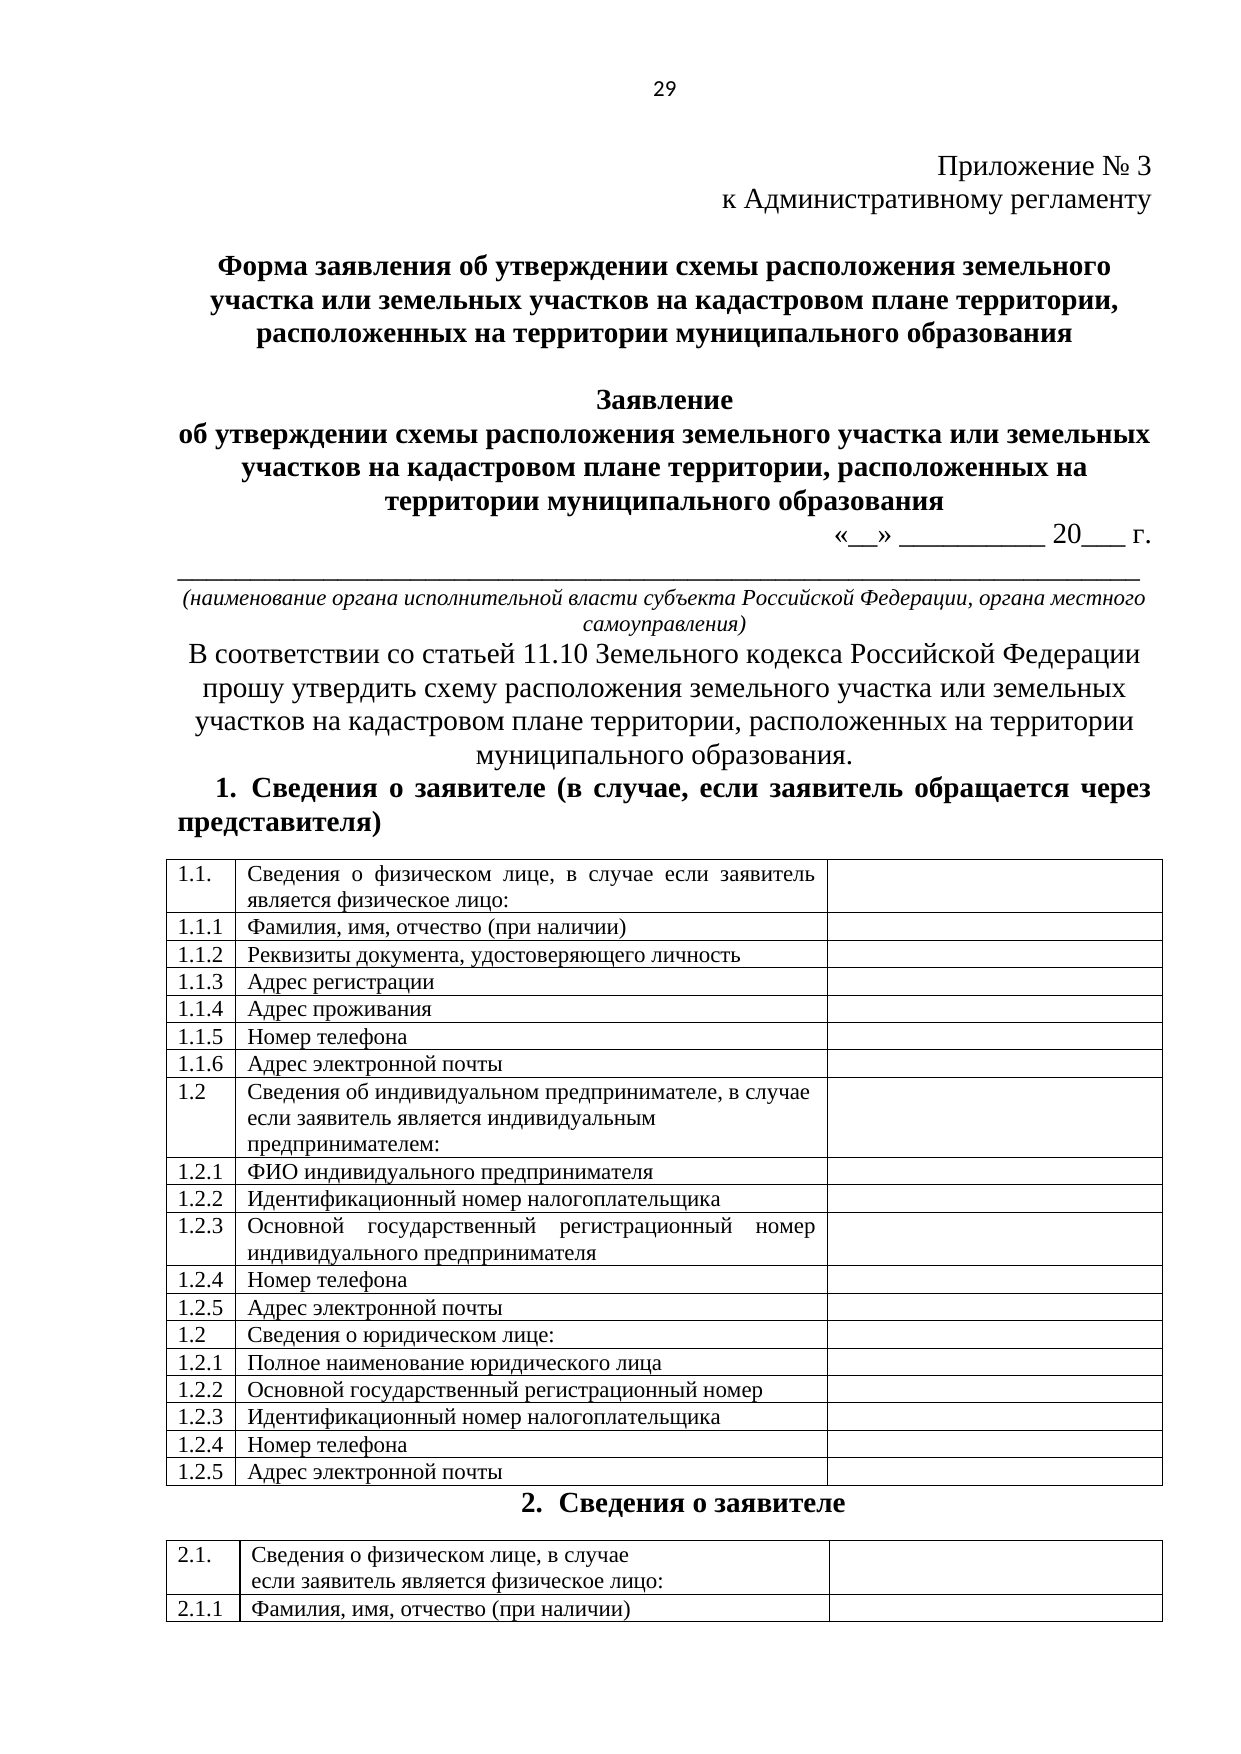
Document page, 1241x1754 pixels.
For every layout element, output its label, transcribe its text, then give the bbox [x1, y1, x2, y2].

table_cell [828, 1185, 1162, 1212]
table_cell 1.2.2 [167, 1376, 235, 1402]
table_cell Адрес регистрации [236, 968, 827, 994]
table_cell [828, 1078, 1162, 1157]
table_cell Адрес электронной почты [236, 1294, 827, 1320]
table_header 2.1. [167, 1541, 239, 1594]
table_cell [828, 1321, 1162, 1347]
table_cell ФИО индивидуального предпринимателя [236, 1158, 827, 1184]
table_cell 1.2.5 [167, 1458, 235, 1484]
table_cell 1.2.3 [167, 1213, 235, 1265]
table_cell 1.2 [167, 1078, 235, 1157]
table_header [828, 860, 1162, 912]
table_cell 1.2.4 [167, 1431, 235, 1457]
table_cell 1.2.3 [167, 1403, 235, 1430]
table_cell [828, 1023, 1162, 1049]
table_cell Фамилия, имя, отчество (при наличии) [241, 1595, 829, 1621]
table_cell 1.1.2 [167, 941, 235, 967]
table_cell [828, 913, 1162, 940]
table_header Сведения о физическом лице, в случае если заявитель является физическое лицо: [241, 1541, 829, 1594]
text об утверждении схемы расположения земельного участка или земельных участков на кадастровом плане территории, расположенных на территории муниципального образования [177, 416, 1152, 517]
table_cell Реквизиты документа, удостоверяющего личность [236, 941, 827, 967]
text __________________________________________________________________ [177, 550, 1152, 584]
table_cell [828, 968, 1162, 994]
table_cell 2.1.1 [167, 1595, 239, 1621]
text Форма заявления об утверждении схемы расположения земельного участка или земельных участков на кадастровом плане территории, расположенных на территории муниципального образования [177, 248, 1152, 349]
table_cell Идентификационный номер налогоплательщика [236, 1185, 827, 1212]
table_cell Основной государственный регистрационный номер [236, 1376, 827, 1402]
table_cell 1.2.4 [167, 1266, 235, 1293]
table_cell Номер телефона [236, 1266, 827, 1293]
table_cell Адрес электронной почты [236, 1458, 827, 1484]
table_cell [828, 1294, 1162, 1320]
table_cell [828, 1050, 1162, 1077]
text Заявление [177, 382, 1152, 416]
text Приложение № 3 [177, 148, 1152, 181]
table_cell 1.2.2 [167, 1185, 235, 1212]
table_cell [828, 1158, 1162, 1184]
table_cell [828, 1213, 1162, 1265]
table_cell [828, 1349, 1162, 1375]
text «__» __________ 20___ г. [177, 517, 1152, 550]
table_cell [828, 1431, 1162, 1457]
table_cell 1.1.5 [167, 1023, 235, 1049]
table_cell 1.2.5 [167, 1294, 235, 1320]
table_cell 1.2.1 [167, 1158, 235, 1184]
table_cell [828, 941, 1162, 967]
table_cell 1.1.4 [167, 996, 235, 1022]
table_cell 1.1.3 [167, 968, 235, 994]
table_cell 1.2.1 [167, 1349, 235, 1375]
table_cell 1.1.6 [167, 1050, 235, 1077]
table_cell Фамилия, имя, отчество (при наличии) [236, 913, 827, 940]
table_cell [828, 1403, 1162, 1430]
table_cell Номер телефона [236, 1023, 827, 1049]
table_header [830, 1541, 1162, 1594]
table_cell [830, 1595, 1162, 1621]
text В соответствии со статьей 11.10 Земельного кодекса Российской Федерации прошу утвердить схему расположения земельного участка или земельных участков на кадастровом плане территории, расположенных на территории муниципального образования. [177, 636, 1152, 771]
table_cell Адрес электронной почты [236, 1050, 827, 1077]
table_cell Адрес проживания [236, 996, 827, 1022]
text к Административному регламенту [177, 181, 1152, 215]
table_header Сведения о физическом лице, в случае если заявитель является физическое лицо: [236, 860, 827, 912]
table_header 1.1. [167, 860, 235, 912]
table_cell Полное наименование юридического лица [236, 1349, 827, 1375]
list Сведения о заявителе [215, 1486, 1152, 1519]
table_cell Основной государственный регистрационный номер индивидуального предпринимателя [236, 1213, 827, 1265]
table_cell 1.1.1 [167, 913, 235, 940]
table_cell [828, 1458, 1162, 1484]
text (наименование органа исполнительной власти субъекта Российской Федерации, органа местного самоуправления) [177, 584, 1152, 636]
table_cell 1.2 [167, 1321, 235, 1347]
table_cell [828, 1266, 1162, 1293]
table_cell [828, 1376, 1162, 1402]
table_cell Номер телефона [236, 1431, 827, 1457]
table_cell Сведения об индивидуальном предпринимателе, в случае если заявитель является индивидуальным предпринимателем: [236, 1078, 827, 1157]
table_cell Идентификационный номер налогоплательщика [236, 1403, 827, 1430]
table_cell [828, 996, 1162, 1022]
list Сведения о заявителе (в случае, если заявитель обращается через представителя) [177, 771, 1152, 838]
table_cell Сведения о юридическом лице: [236, 1321, 827, 1347]
